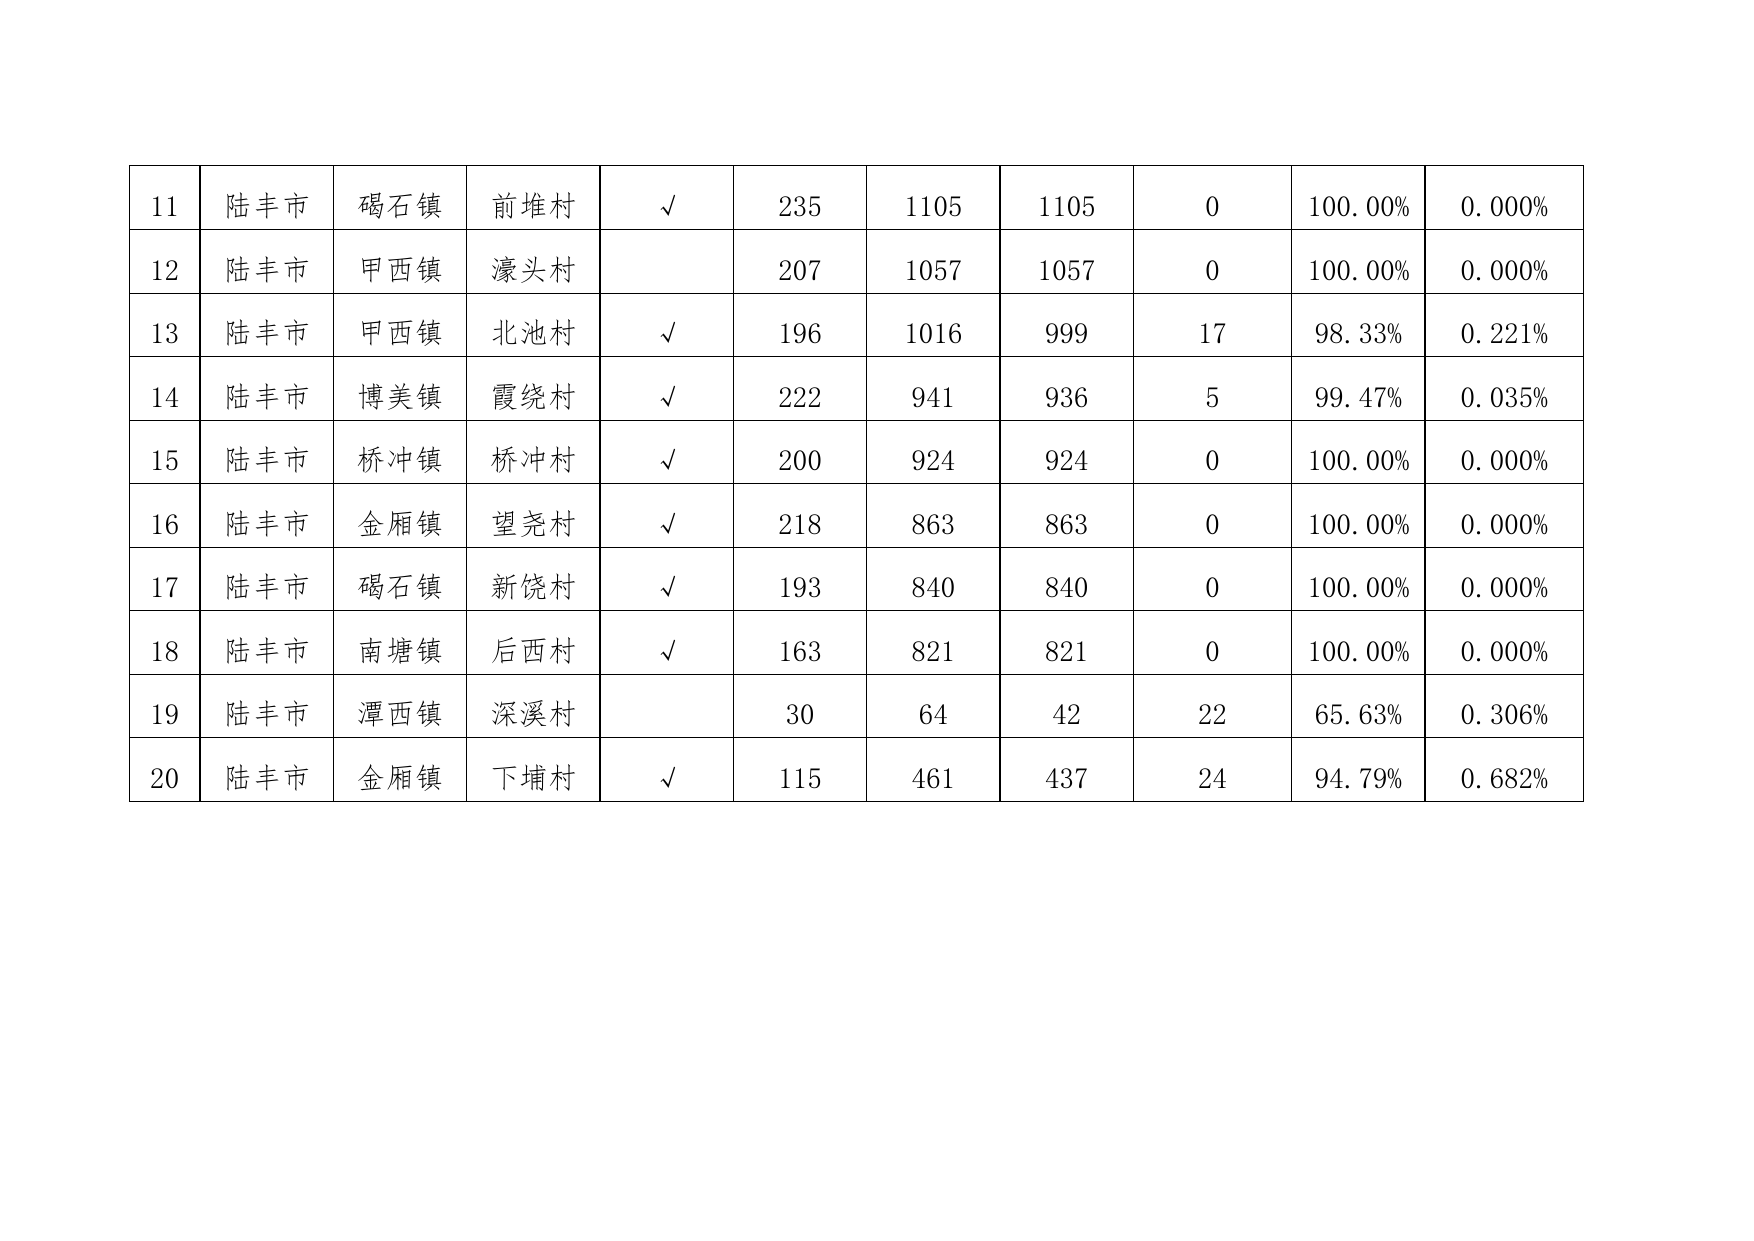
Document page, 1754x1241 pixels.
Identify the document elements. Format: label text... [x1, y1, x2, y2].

table_cell 94.79% [1292, 738, 1424, 801]
table_cell 18 [130, 611, 199, 674]
table_header 11 [130, 166, 199, 229]
table_cell 金厢镇 [334, 484, 466, 547]
table_cell 0 [1134, 230, 1291, 292]
table_cell √ [601, 611, 733, 674]
table_cell 桥冲村 [467, 421, 599, 483]
table_cell 100.00% [1292, 611, 1424, 674]
table_cell 924 [1001, 421, 1133, 483]
table_cell √ [601, 548, 733, 610]
table_cell 100.00% [1292, 548, 1424, 610]
table_cell 863 [867, 484, 999, 547]
table_header 陆丰市 [201, 166, 333, 229]
table_cell 821 [1001, 611, 1133, 674]
table_cell 陆丰市 [201, 357, 333, 419]
table_cell 64 [867, 675, 999, 737]
table_cell 22 [1134, 675, 1291, 737]
table_cell 24 [1134, 738, 1291, 801]
table_cell 100.00% [1292, 421, 1424, 483]
table_cell [601, 230, 733, 292]
table_cell 霞绕村 [467, 357, 599, 419]
table_cell 桥冲镇 [334, 421, 466, 483]
table_cell 后西村 [467, 611, 599, 674]
table_cell 0.000% [1426, 548, 1583, 610]
table_cell 0 [1134, 548, 1291, 610]
table_cell 0.000% [1426, 484, 1583, 547]
table_cell 博美镇 [334, 357, 466, 419]
table_cell √ [601, 357, 733, 419]
table_cell 821 [867, 611, 999, 674]
table_cell 0.000% [1426, 421, 1583, 483]
table_header 0.000% [1426, 166, 1583, 229]
table_header 100.00% [1292, 166, 1424, 229]
table_cell √ [601, 738, 733, 801]
table_cell 陆丰市 [201, 294, 333, 356]
table_cell 0 [1134, 421, 1291, 483]
table_cell 碣石镇 [334, 548, 466, 610]
table_cell 17 [1134, 294, 1291, 356]
table_cell 下埔村 [467, 738, 599, 801]
table_cell 深溪村 [467, 675, 599, 737]
table_cell 1016 [867, 294, 999, 356]
table_header 1105 [1001, 166, 1133, 229]
table_cell 196 [734, 294, 866, 356]
table_cell 1057 [867, 230, 999, 292]
table_cell 陆丰市 [201, 738, 333, 801]
table_cell 12 [130, 230, 199, 292]
table_cell 0.682% [1426, 738, 1583, 801]
table_cell 193 [734, 548, 866, 610]
table_cell 陆丰市 [201, 675, 333, 737]
table_cell 陆丰市 [201, 230, 333, 292]
table_header 235 [734, 166, 866, 229]
table_cell 陆丰市 [201, 484, 333, 547]
table_cell 936 [1001, 357, 1133, 419]
table_cell [601, 675, 733, 737]
table_cell 65.63% [1292, 675, 1424, 737]
table_cell √ [601, 484, 733, 547]
table_cell 863 [1001, 484, 1133, 547]
table_cell 17 [130, 548, 199, 610]
table_header 0 [1134, 166, 1291, 229]
table_cell 218 [734, 484, 866, 547]
table_cell 941 [867, 357, 999, 419]
table_cell 99.47% [1292, 357, 1424, 419]
table_cell 200 [734, 421, 866, 483]
table_cell 5 [1134, 357, 1291, 419]
table_cell 30 [734, 675, 866, 737]
table_cell 20 [130, 738, 199, 801]
table_cell 100.00% [1292, 230, 1424, 292]
table_cell 0 [1134, 484, 1291, 547]
table_cell 0.000% [1426, 611, 1583, 674]
table_header 1105 [867, 166, 999, 229]
table_cell 16 [130, 484, 199, 547]
table_header 前堆村 [467, 166, 599, 229]
table_cell 42 [1001, 675, 1133, 737]
table_cell 461 [867, 738, 999, 801]
table_cell 0.000% [1426, 230, 1583, 292]
table_cell 新饶村 [467, 548, 599, 610]
table_cell 陆丰市 [201, 548, 333, 610]
table_cell 100.00% [1292, 484, 1424, 547]
table_cell 437 [1001, 738, 1133, 801]
table_cell 北池村 [467, 294, 599, 356]
table_cell √ [601, 421, 733, 483]
table_cell 840 [1001, 548, 1133, 610]
table_cell 15 [130, 421, 199, 483]
table_cell 濠头村 [467, 230, 599, 292]
table_cell 0.306% [1426, 675, 1583, 737]
table_cell 0 [1134, 611, 1291, 674]
table_cell 840 [867, 548, 999, 610]
table_cell 207 [734, 230, 866, 292]
table_cell 924 [867, 421, 999, 483]
table_cell 1057 [1001, 230, 1133, 292]
table_header 碣石镇 [334, 166, 466, 229]
table_cell √ [601, 294, 733, 356]
table_cell 222 [734, 357, 866, 419]
table_cell 98.33% [1292, 294, 1424, 356]
table_cell 南塘镇 [334, 611, 466, 674]
table_cell 陆丰市 [201, 421, 333, 483]
table_cell 19 [130, 675, 199, 737]
table_cell 望尧村 [467, 484, 599, 547]
table_cell 金厢镇 [334, 738, 466, 801]
table_cell 0.221% [1426, 294, 1583, 356]
table_header √ [601, 166, 733, 229]
table_cell 甲西镇 [334, 230, 466, 292]
table_cell 13 [130, 294, 199, 356]
table_cell 甲西镇 [334, 294, 466, 356]
table_cell 陆丰市 [201, 611, 333, 674]
table_cell 潭西镇 [334, 675, 466, 737]
table_cell 163 [734, 611, 866, 674]
table_cell 0.035% [1426, 357, 1583, 419]
table_cell 14 [130, 357, 199, 419]
table_cell 999 [1001, 294, 1133, 356]
table_cell 115 [734, 738, 866, 801]
